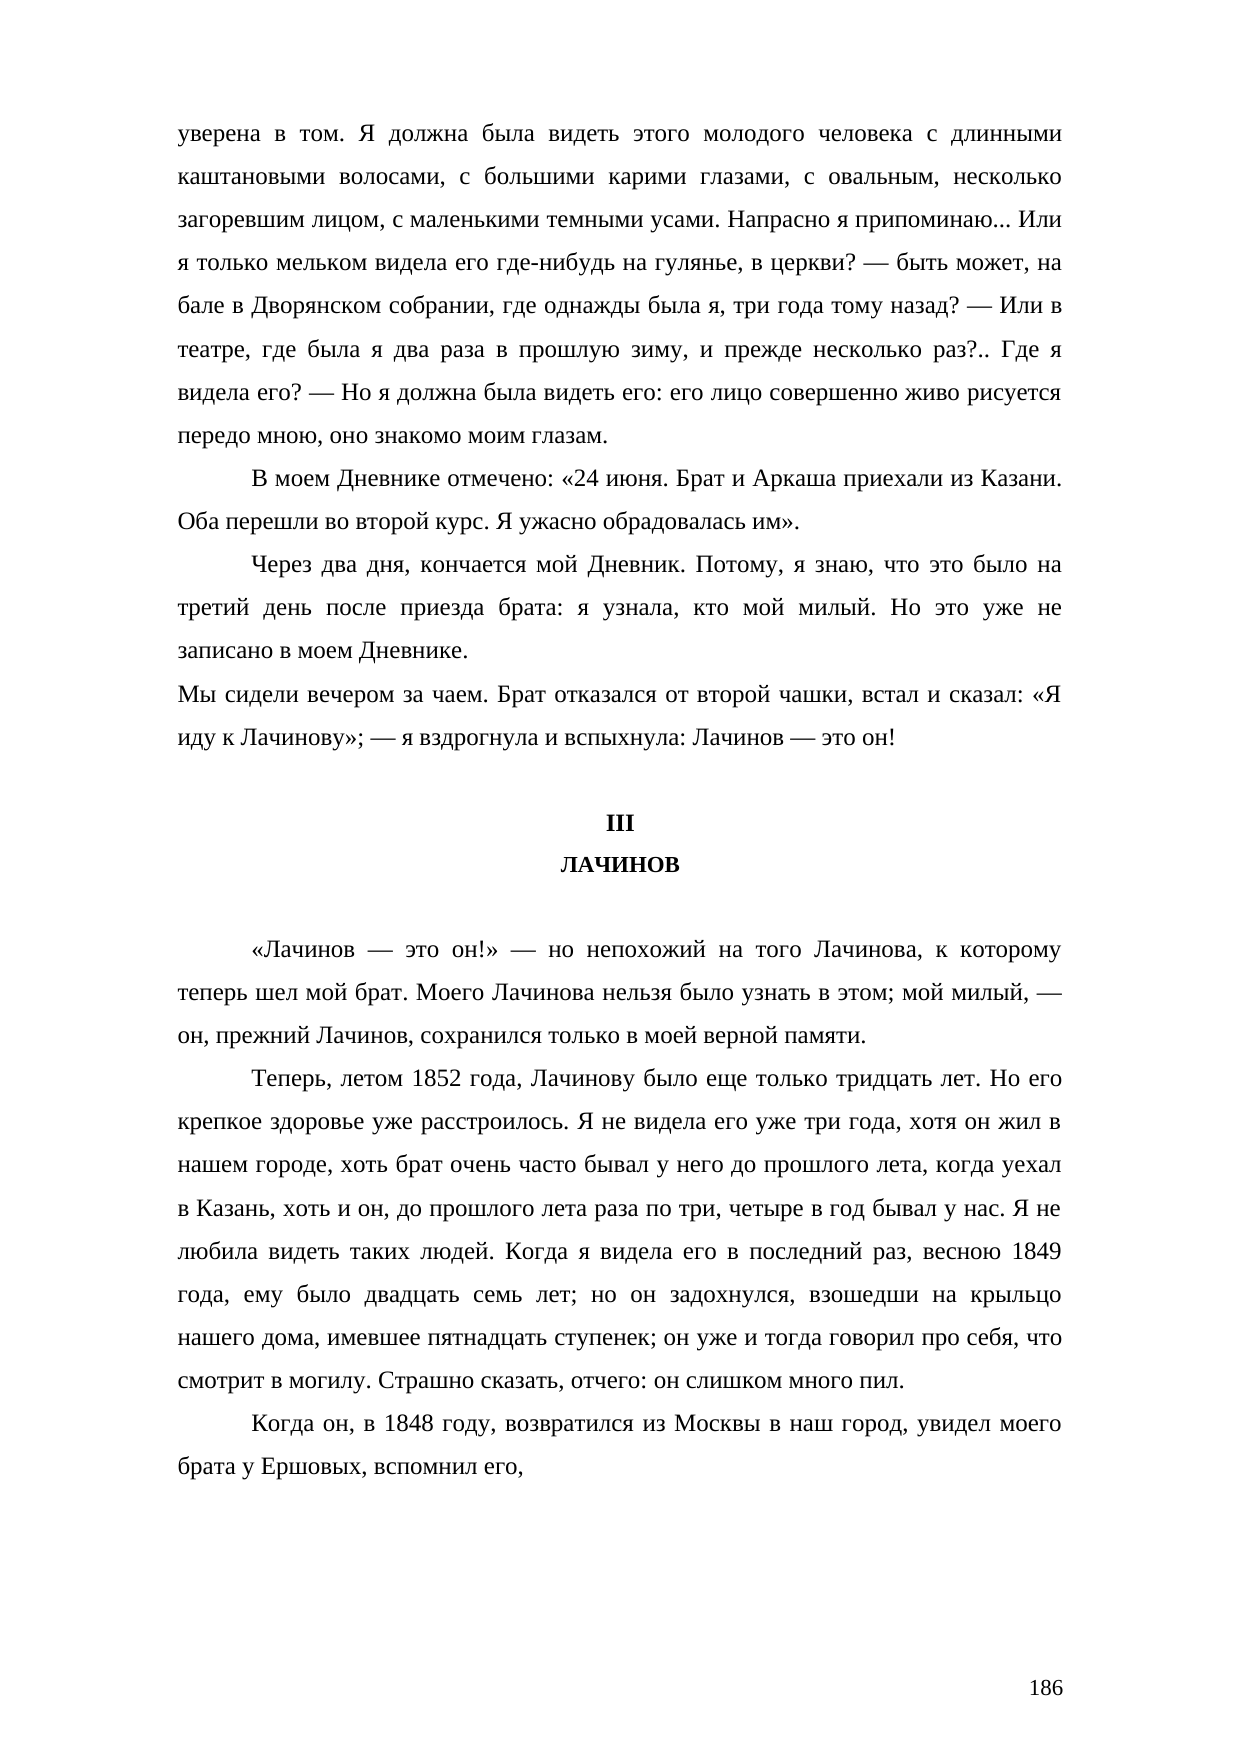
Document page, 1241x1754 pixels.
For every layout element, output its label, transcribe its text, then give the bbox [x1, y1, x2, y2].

text Через два дня, кончается мой Дневник. Потому, я знаю, что это было на третий день после приезда брата: я узнала, кто мой милый. Но это уже не записано в моем Дневнике. [177, 549, 1063, 664]
text «Лачинов — это он!» — но непохожий на того Лачинова, к которому теперь шел мой брат. Моего Лачинова нельзя было узнать в этом; мой милый, — он, прежний Лачинов, сохранился только в моей верной памяти. [177, 934, 1063, 1049]
text Мы сидели вечером за чаем. Брат отказался от второй чашки, встал и сказал: «Я иду к Лачинову»; — я вздрогнула и вспыхнула: Лачинов — это он! [177, 679, 1063, 751]
text Теперь, летом 1852 года, Лачинову было еще только тридцать лет. Но его крепкое здоровье уже расстроилось. Я не видела его уже три года, хотя он жил в нашем городе, хоть брат очень часто бывал у него до прошлого лета, когда уехал в Казань, хоть и он, до прошлого лета раза по три, четыре в год бывал у нас. Я не любила видеть таких людей. Когда я видела его в последний раз, весною 1849 года, ему было двадцать семь лет; но он задохнулся, взошедши на крыльцо нашего дома, имевшее пятнадцать ступенек; он уже и тогда говорил про себя, что смотрит в могилу. Страшно сказать, отчего: он слишком много пил. [177, 1063, 1063, 1394]
text Когда он, в 1848 году, возвратился из Москвы в наш город, увидел моего брата у Ершовых, вспомнил его, [177, 1408, 1063, 1480]
text уверена в том. Я должна была видеть этого молодого человека с длинными каштановыми волосами, с большими карими глазами, с овальным, несколько загоревшим лицом, с маленькими темными усами. Напрасно я припоминаю... Или я только мельком видела его где-нибудь на гулянье, в церкви? — быть может, на бале в Дворянском собрании, где однажды была я, три года тому назад? — Или в театре, где была я два раза в прошлую зиму, и прежде несколько раз?.. Где я видела его? — Но я должна была видеть его: его лицо совершенно живо рисуется передо мною, оно знакомо моим глазам. [177, 118, 1063, 449]
text В моем Дневнике отмечено: «24 июня. Брат и Аркаша приехали из Казани. Оба перешли во второй курс. Я ужасно обрадовалась им». [177, 463, 1063, 535]
text III [177, 808, 1063, 837]
text ЛАЧИНОВ [177, 851, 1063, 878]
